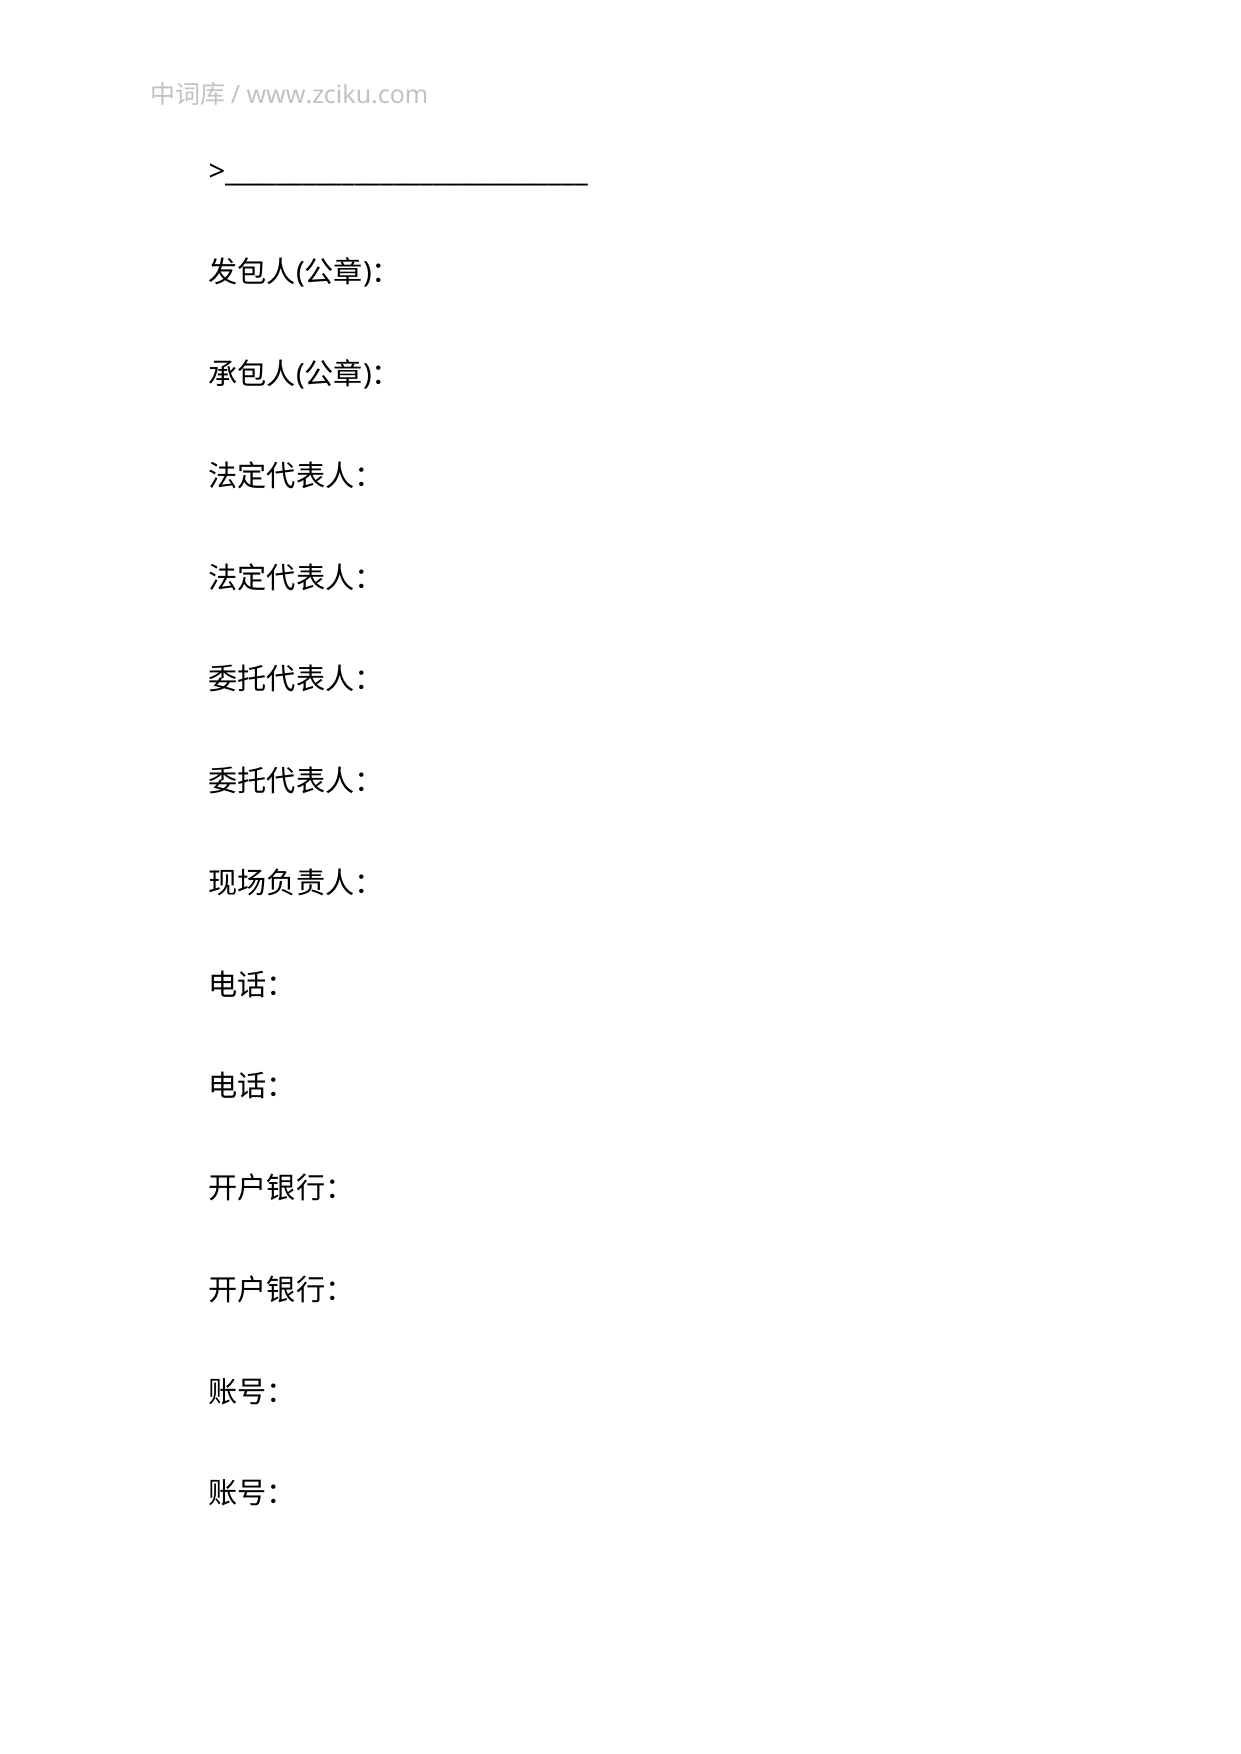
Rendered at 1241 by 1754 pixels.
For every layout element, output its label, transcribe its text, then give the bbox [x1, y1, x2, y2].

text 电话： [150, 1063, 1090, 1105]
text 账号： [150, 1470, 1090, 1512]
text 法定代表人： [150, 554, 1090, 596]
text 法定代表人： [150, 452, 1090, 495]
text 承包人(公章)： [150, 350, 1090, 393]
text 账号： [150, 1368, 1090, 1411]
text 电话： [150, 961, 1090, 1003]
text 现场负责人： [150, 859, 1090, 902]
text 委托代表人： [150, 656, 1090, 698]
text 委托代表人： [150, 758, 1090, 800]
text >____________________________ [150, 150, 1090, 190]
text 开户银行： [150, 1165, 1090, 1207]
text 发包人(公章)： [150, 248, 1090, 291]
text 开户银行： [150, 1267, 1090, 1309]
